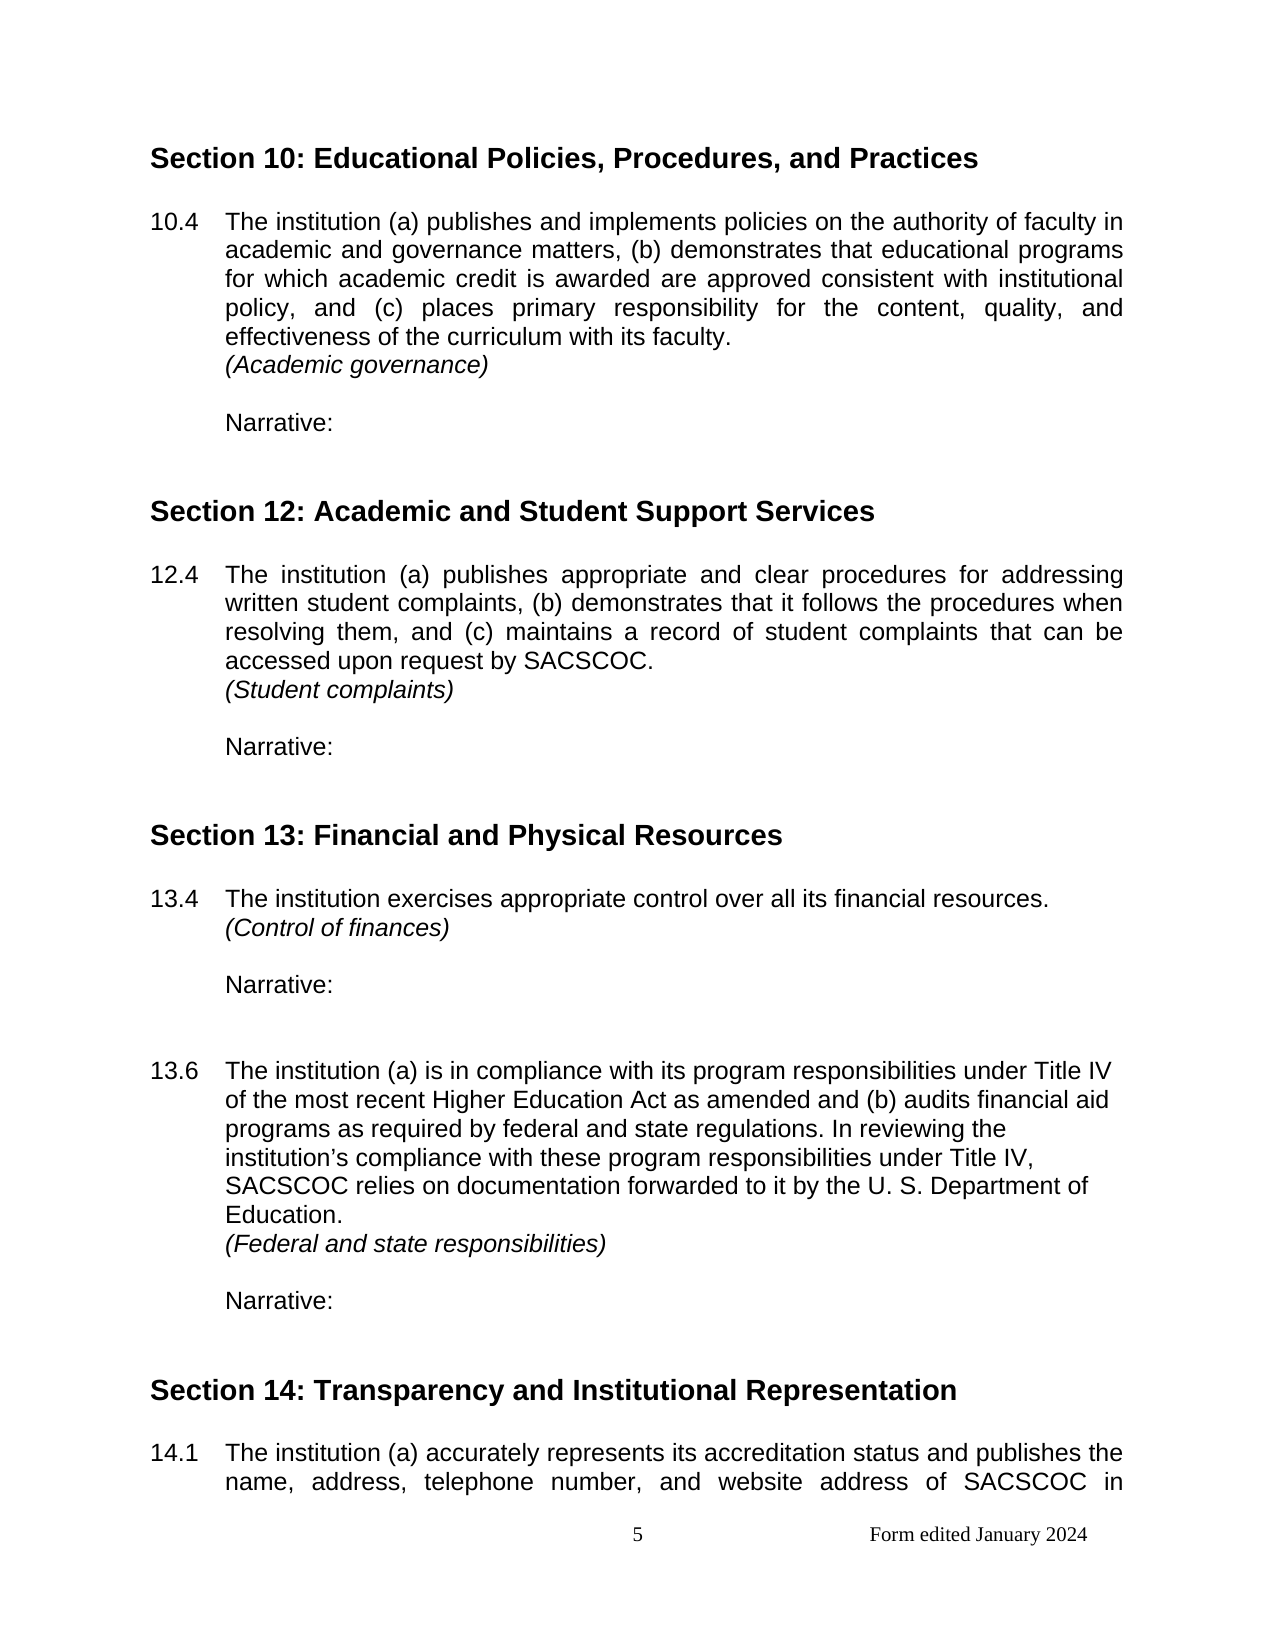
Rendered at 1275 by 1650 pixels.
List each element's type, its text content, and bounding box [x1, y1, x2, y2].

text Narrative: [225, 970, 1125, 999]
text 13.4 The institution exercises appropriate control over all its financial resources. [150, 884, 1125, 912]
text Section 13: Financial and Physical Resources [150, 818, 1125, 855]
text Section 12: Academic and Student Support Services [150, 494, 1125, 531]
text 13.6 The institution (a) is in compliance with its program responsibilities under Title IV of the most recent Higher Education Act as amended and (b) audits financial aid programs as required by federal and state regulations. In reviewing the institution’s compliance with these program responsibilities under Title IV, SACSCOC relies on documentation forwarded to it by the U. S. Department of Education. [150, 1056, 1125, 1229]
text (Control of finances) [150, 912, 1125, 941]
text 10.4 The institution (a) publishes and implements policies on the authority of faculty in academic and governance matters, (b) demonstrates that educational programs for which academic credit is awarded are approved consistent with institutional policy, and (c) places primary responsibility for the content, quality, and effectiveness of the curriculum with its faculty. [150, 207, 1125, 350]
text Narrative: [225, 732, 1125, 761]
text Narrative: [225, 408, 1125, 437]
text Section 10: Educational Policies, Procedures, and Practices [150, 141, 1125, 178]
text Narrative: [225, 1286, 1125, 1315]
text 12.4 The institution (a) publishes appropriate and clear procedures for addressing written student complaints, (b) demonstrates that it follows the procedures when resolving them, and (c) maintains a record of student complaints that can be accessed upon request by SACSCOC. [150, 559, 1125, 674]
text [150, 1438, 1125, 1495]
text (Student complaints) [150, 674, 1125, 703]
text (Federal and state responsibilities) [150, 1229, 1125, 1257]
text (Academic governance) [150, 350, 1125, 379]
text Section 14: Transparency and Institutional Representation [150, 1372, 1125, 1409]
